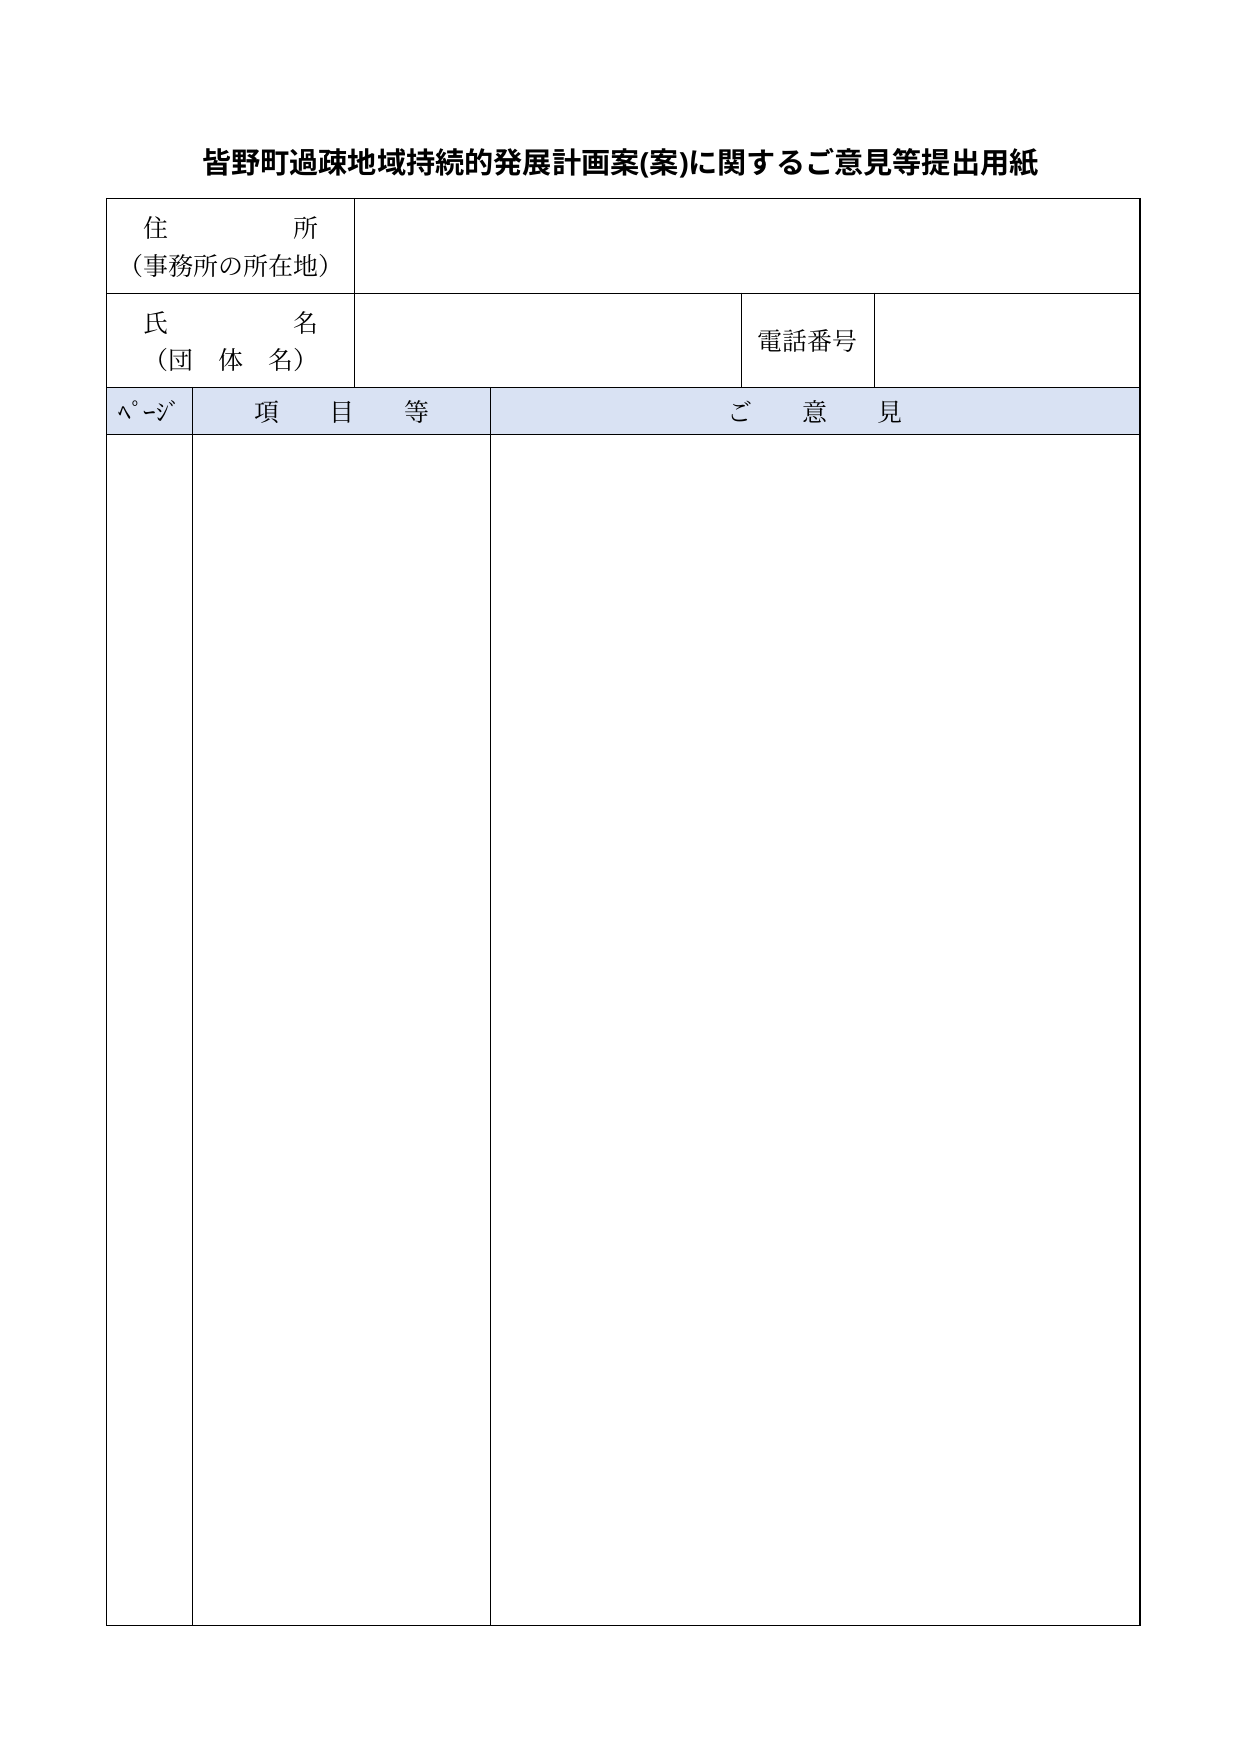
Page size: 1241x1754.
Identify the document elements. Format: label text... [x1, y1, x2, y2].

table_cell 氏 名 （団体名） [107, 294, 354, 387]
table_cell ご 意 見 [491, 388, 1139, 434]
table_cell 項 目 等 [193, 388, 490, 434]
table_cell [193, 435, 490, 1624]
table_cell [875, 294, 1139, 387]
table_cell [107, 435, 192, 1624]
table_cell ﾍﾟｰｼﾞ [107, 388, 192, 434]
table_cell [355, 294, 741, 387]
table_cell 電話番号 [742, 294, 874, 387]
table_header [355, 199, 1139, 292]
table_header 住 所 （事務所の所在地） [107, 199, 354, 292]
table_cell [491, 435, 1139, 1624]
text 皆野町過疎地域持続的発展計画案(案)に関するご意見等提出用紙 [106, 123, 1134, 198]
